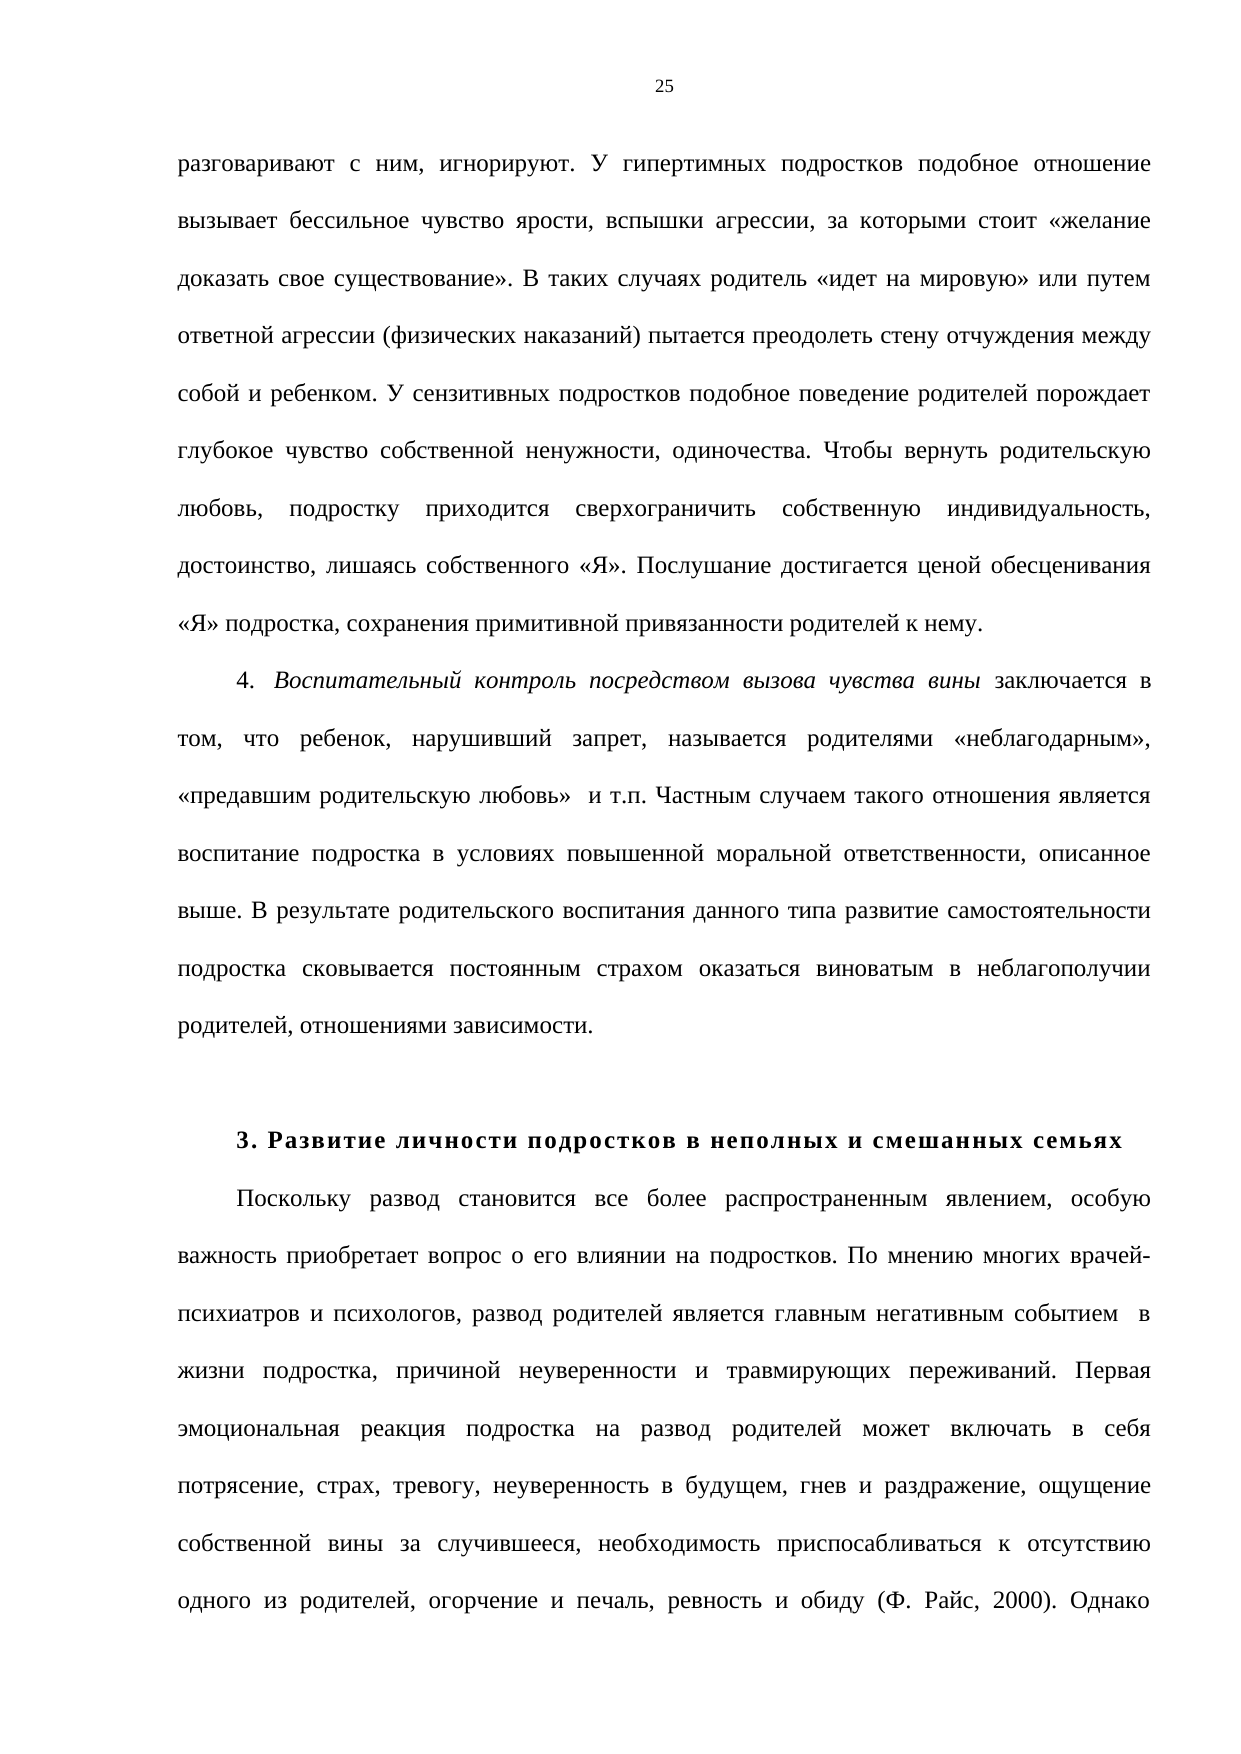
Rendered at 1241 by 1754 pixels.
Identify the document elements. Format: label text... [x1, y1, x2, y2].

list Воспитательный контроль посредством вызова чувства вины заключается в том, что ребенок, нарушивший запрет, называется родителями «неблагодарным», «предавшим родительскую любовь» и т.п. Частным случаем такого отношения является воспитание подростка в условиях повышенной моральной ответственности, описанное выше. В результате родительского воспитания данного типа развитие самостоятельности подростка сковывается постоянным страхом оказаться виноватым в неблагополучии родителей, отношениями зависимости. [177, 665, 1152, 1039]
text 3. Развитие личности подростков в неполных и смешанных семьях [177, 1125, 1152, 1154]
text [177, 1183, 1152, 1614]
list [177, 148, 1152, 636]
